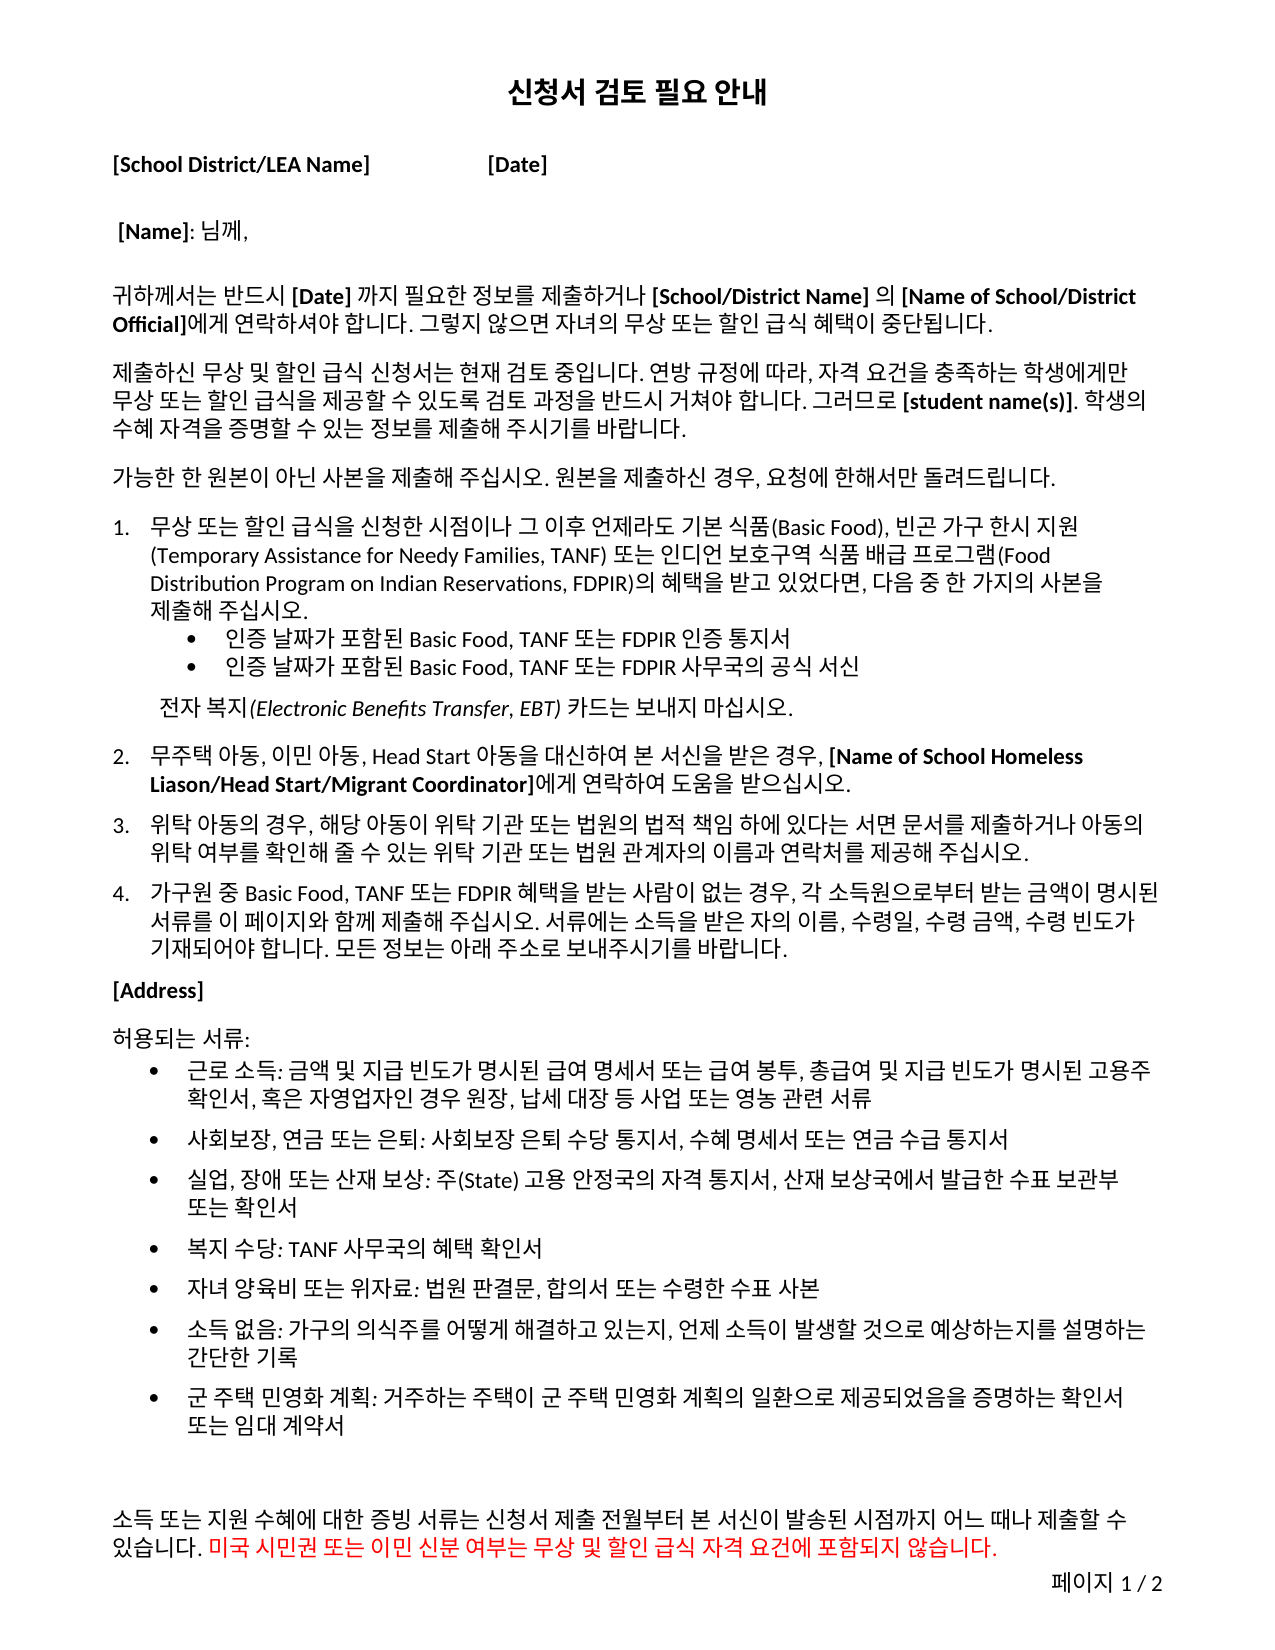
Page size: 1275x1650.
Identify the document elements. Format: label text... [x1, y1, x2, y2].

text 소득 또는 지원 수혜에 대한 증빙 서류는 신청서 제출 전월부터 본 서신이 발송된 시점까지 어느 때나 제출할 수 있습니다. 미국 시민권 또는 이민 신분 여부는 무상 및 할인 급식 자격 요건에 포함되지 않습니다. [112, 1506, 1162, 1562]
text [Name]: 님께, [112, 217, 1162, 245]
list 소득 없음: 가구의 의식주를 어떻게 해결하고 있는지, 언제 소득이 발생할 것으로 예상하는지를 설명하는 간단한 기록 [150, 1316, 1162, 1372]
list 사회보장, 연금 또는 은퇴: 사회보장 은퇴 수당 통지서, 수혜 명세서 또는 연금 수급 통지서 [150, 1126, 1162, 1154]
text 허용되는 서류: [112, 1025, 1162, 1053]
text 전자 복지(Electronic Benefits Transfer, EBT) 카드는 보내지 마십시오. [159, 694, 1162, 722]
list 무상 또는 할인 급식을 신청한 시점이나 그 이후 언제라도 기본 식품(Basic Food), 빈곤 가구 한시 지원(Temporary Assistance for Needy Families, TANF) 또는 인디언 보호구역 식품 배급 프로그램(Food Distribution Program on Indian Reservations, FDPIR)의 혜택을 받고 있었다면, 다음 중 한 가지의 사본을 제출해 주십시오. [112, 513, 1162, 625]
text [Address] [112, 976, 1162, 1004]
list 가구원 중 Basic Food, TANF 또는 FDPIR 혜택을 받는 사람이 없는 경우, 각 소득원으로부터 받는 금액이 명시된 서류를 이 페이지와 함께 제출해 주십시오. 서류에는 소득을 받은 자의 이름, 수령일, 수령 금액, 수령 빈도가 기재되어야 합니다. 모든 정보는 아래 주소로 보내주시기를 바랍니다. [112, 879, 1162, 964]
text [School District/LEA Name] [Date] [112, 150, 1162, 178]
list 실업, 장애 또는 산재 보상: 주(State) 고용 안정국의 자격 통지서, 산재 보상국에서 발급한 수표 보관부 또는 확인서 [150, 1166, 1162, 1222]
list 복지 수당: TANF 사무국의 혜택 확인서 [150, 1235, 1162, 1263]
list 인증 날짜가 포함된 Basic Food, TANF 또는 FDPIR 인증 통지서 [187, 625, 1162, 653]
list 위탁 아동의 경우, 해당 아동이 위탁 기관 또는 법원의 법적 책임 하에 있다는 서면 문서를 제출하거나 아동의 위탁 여부를 확인해 줄 수 있는 위탁 기관 또는 법원 관계자의 이름과 연락처를 제공해 주십시오. [112, 811, 1162, 867]
list 무주택 아동, 이민 아동, Head Start 아동을 대신하여 본 서신을 받은 경우, [Name of School Homeless Liason/Head Start/Migrant Coordinator]에게 연락하여 도움을 받으십시오. [112, 742, 1162, 798]
list 군 주택 민영화 계획: 거주하는 주택이 군 주택 민영화 계획의 일환으로 제공되었음을 증명하는 확인서 또는 임대 계약서 [150, 1384, 1162, 1440]
list 인증 날짜가 포함된 Basic Food, TANF 또는 FDPIR 사무국의 공식 서신 [187, 653, 1162, 681]
text 제출하신 무상 및 할인 급식 신청서는 현재 검토 중입니다. 연방 규정에 따라, 자격 요건을 충족하는 학생에게만 무상 또는 할인 급식을 제공할 수 있도록 검토 과정을 반드시 거쳐야 합니다. 그러므로 [student name(s)]. 학생의 수혜 자격을 증명할 수 있는 정보를 제출해 주시기를 바랍니다. [112, 359, 1162, 443]
text 귀하께서는 반드시 [Date] 까지 필요한 정보를 제출하거나 [School/District Name] 의 [Name of School/District Official]에게 연락하셔야 합니다. 그렇지 않으면 자녀의 무상 또는 할인 급식 혜택이 중단됩니다. [112, 282, 1162, 338]
text 가능한 한 원본이 아닌 사본을 제출해 주십시오. 원본을 제출하신 경우, 요청에 한해서만 돌려드립니다. [112, 464, 1162, 492]
list 근로 소득: 금액 및 지급 빈도가 명시된 급여 명세서 또는 급여 봉투, 총급여 및 지급 빈도가 명시된 고용주 확인서, 혹은 자영업자인 경우 원장, 납세 대장 등 사업 또는 영농 관련 서류 [150, 1057, 1162, 1113]
list 자녀 양육비 또는 위자료: 법원 판결문, 합의서 또는 수령한 수표 사본 [150, 1275, 1162, 1303]
